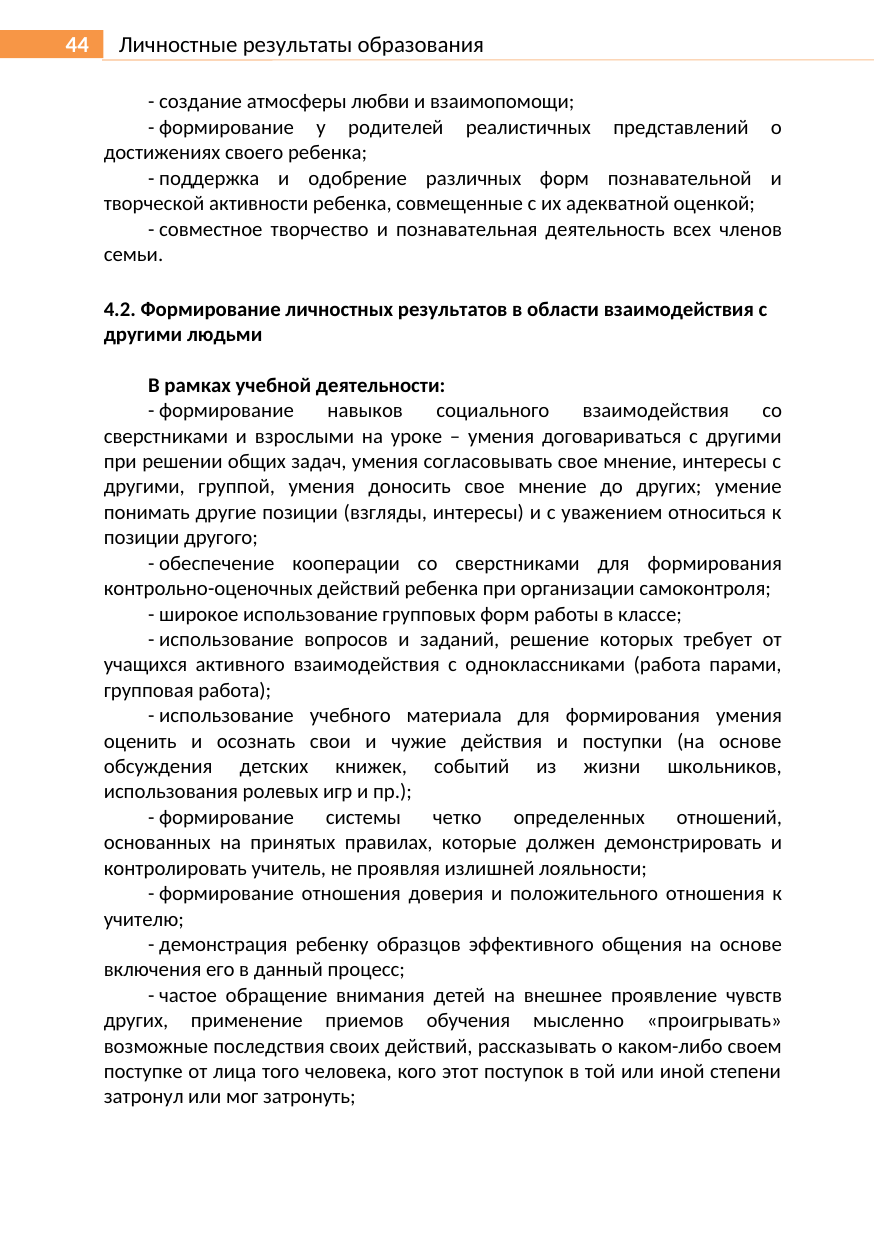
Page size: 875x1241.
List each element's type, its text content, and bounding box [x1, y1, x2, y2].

text В рамках учебной деятельности: [103, 372, 783, 397]
text - создание атмосферы любви и взаимопомощи; [103, 89, 783, 114]
text - формирование отношения доверия и положительного отношения к учителю; [103, 880, 783, 931]
text - демонстрация ребенку образцов эффективного общения на основе включения его в данный процесс; [103, 931, 783, 982]
text - поддержка и одобрение различных форм познавательной и творческой активности ребенка, совмещенные с их адекватной оценкой; [103, 165, 783, 216]
text - формирование у родителей реалистичных представлений о достижениях своего ребенка; [103, 114, 783, 165]
text - формирование навыков социального взаимодействия со сверстниками и взрослыми на уроке – умения договариваться с другими при решении общих задач, умения согласовывать свое мнение, интересы с другими, группой, умения доносить свое мнение до других; умение понимать другие позиции (взгляды, интересы) и с уважением относиться к позиции другого; [103, 397, 783, 550]
text - использование вопросов и заданий, решение которых требует от учащихся активного взаимодействия с одноклассниками (работа парами, групповая работа); [103, 626, 783, 702]
text - использование учебного материала для формирования умения оценить и осознать свои и чужие действия и поступки (на основе обсуждения детских книжек, событий из жизни школьников, использования ролевых игр и пр.); [103, 702, 783, 804]
text - широкое использование групповых форм работы в классе; [103, 601, 783, 626]
text - формирование системы четко определенных отношений, основанных на принятых правилах, которые должен демонстрировать и контролировать учитель, не проявляя излишней лояльности; [103, 804, 783, 880]
text - обеспечение кооперации со сверстниками для формирования контрольно-оценочных действий ребенка при организации самоконтроля; [103, 550, 783, 601]
text 4.2. Формирование личностных результатов в области взаимодействия с другими людьми [103, 296, 783, 347]
text - совместное творчество и познавательная деятельность всех членов семьи. [103, 216, 783, 267]
text - частое обращение внимания детей на внешнее проявление чувств других, применение приемов обучения мысленно «проигрывать» возможные последствия своих действий, рассказывать о каком-либо своем поступке от лица того человека, кого этот поступок в той или иной степени затронул или мог затронуть; [103, 982, 783, 1109]
